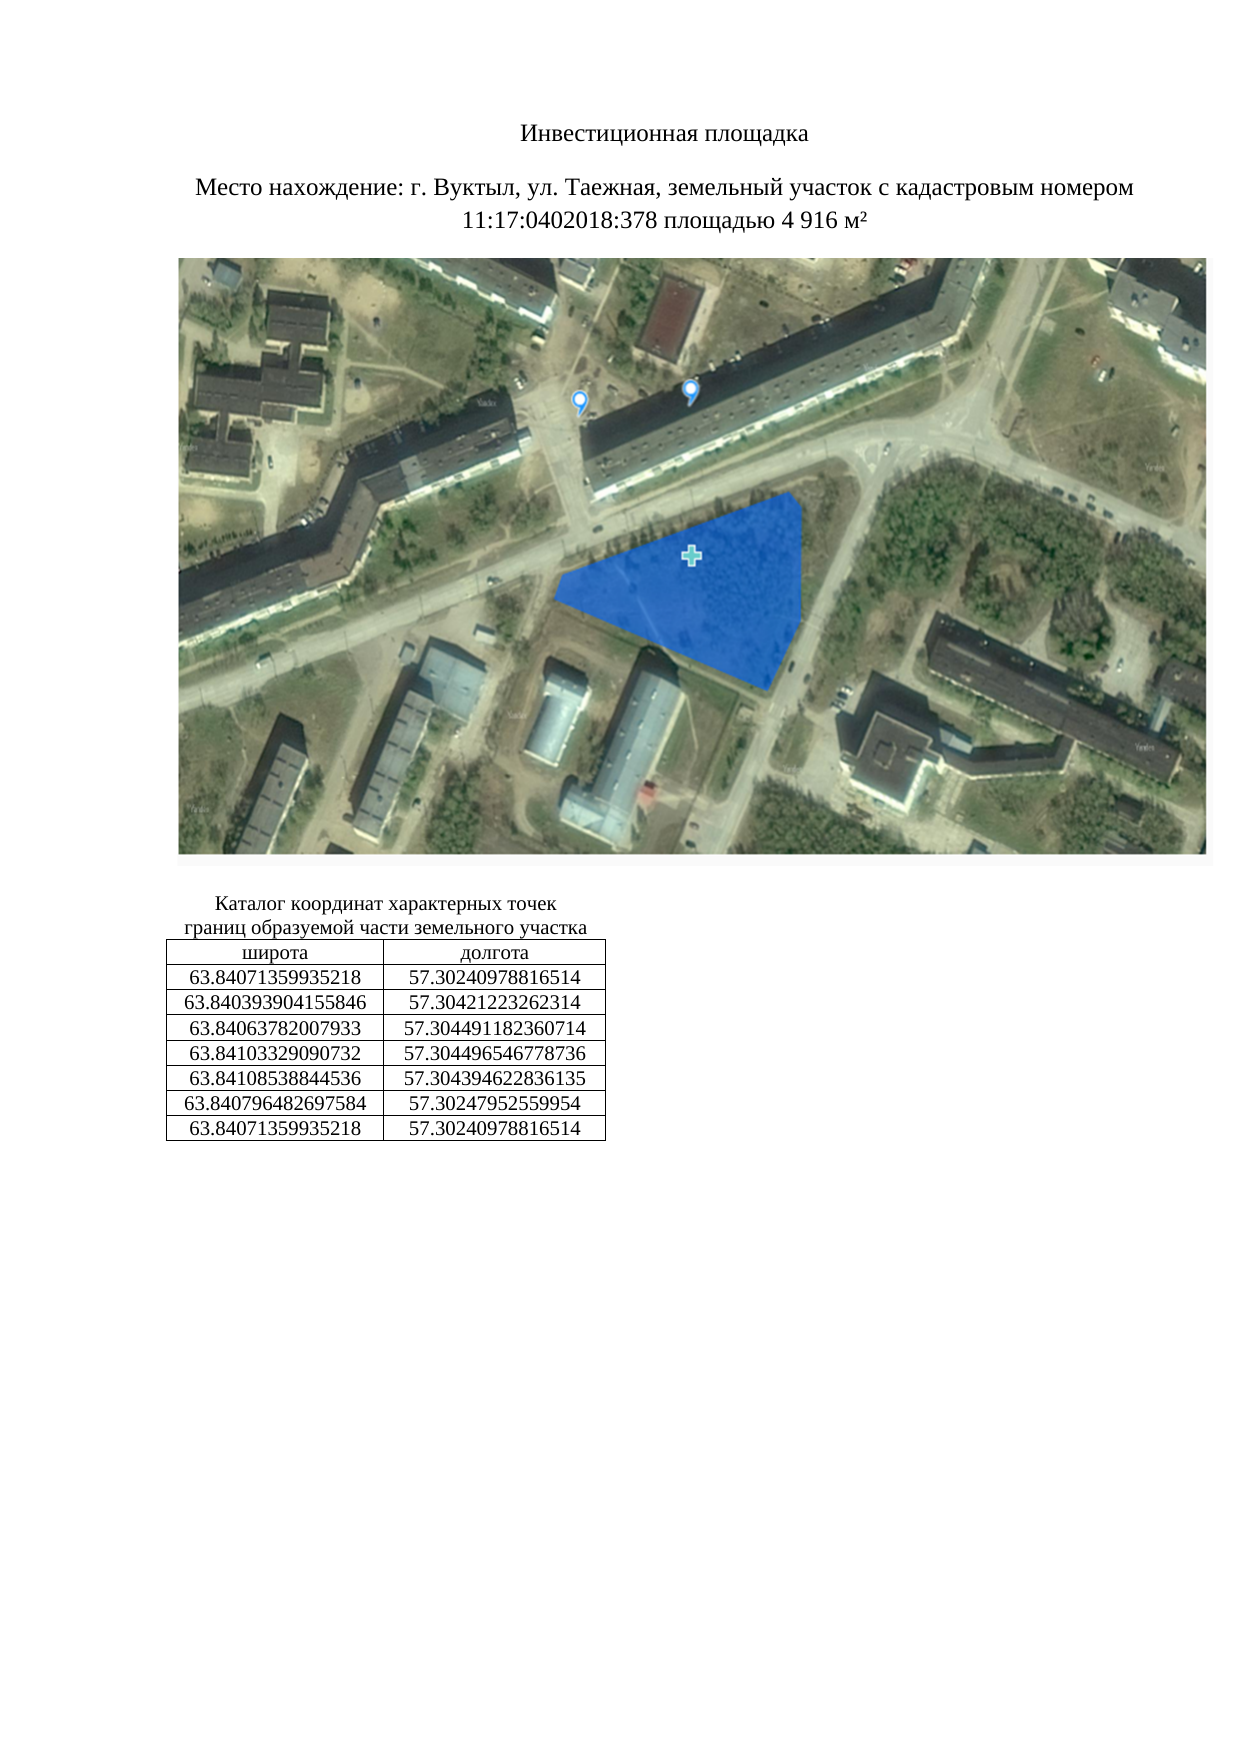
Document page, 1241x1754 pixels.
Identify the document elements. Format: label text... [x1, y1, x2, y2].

table_cell 57.30240978816514 [384, 1116, 605, 1140]
table_cell 57.30247952559954 [384, 1091, 605, 1115]
table_cell 63.840796482697584 [167, 1091, 383, 1115]
table_cell 57.304394622836135 [384, 1066, 605, 1090]
table_cell 57.304491182360714 [384, 1015, 605, 1039]
text Инвестиционная площадка [177, 118, 1152, 147]
table_cell широта [167, 940, 383, 964]
table_cell 63.84071359935218 [167, 965, 383, 989]
table_cell 57.304496546778736 [384, 1041, 605, 1064]
table_cell 63.84103329090732 [167, 1041, 383, 1064]
text Место нахождение: г. Вуктыл, ул. Таежная, земельный участок с кадастровым номером 11:17:0402018:378 площадью 4 916 м² [177, 172, 1152, 234]
table_cell долгота [384, 940, 605, 964]
table_cell 57.30240978816514 [384, 965, 605, 989]
table_header Каталог координат характерных точек границ образуемой части земельного участка [166, 891, 605, 939]
table_cell 63.84108538844536 [167, 1066, 383, 1090]
table_cell 63.84071359935218 [167, 1116, 383, 1140]
table_cell 63.84063782007933 [167, 1015, 383, 1039]
picture [177, 258, 1214, 866]
table_cell 63.840393904155846 [167, 990, 383, 1014]
table_cell 57.30421223262314 [384, 990, 605, 1014]
